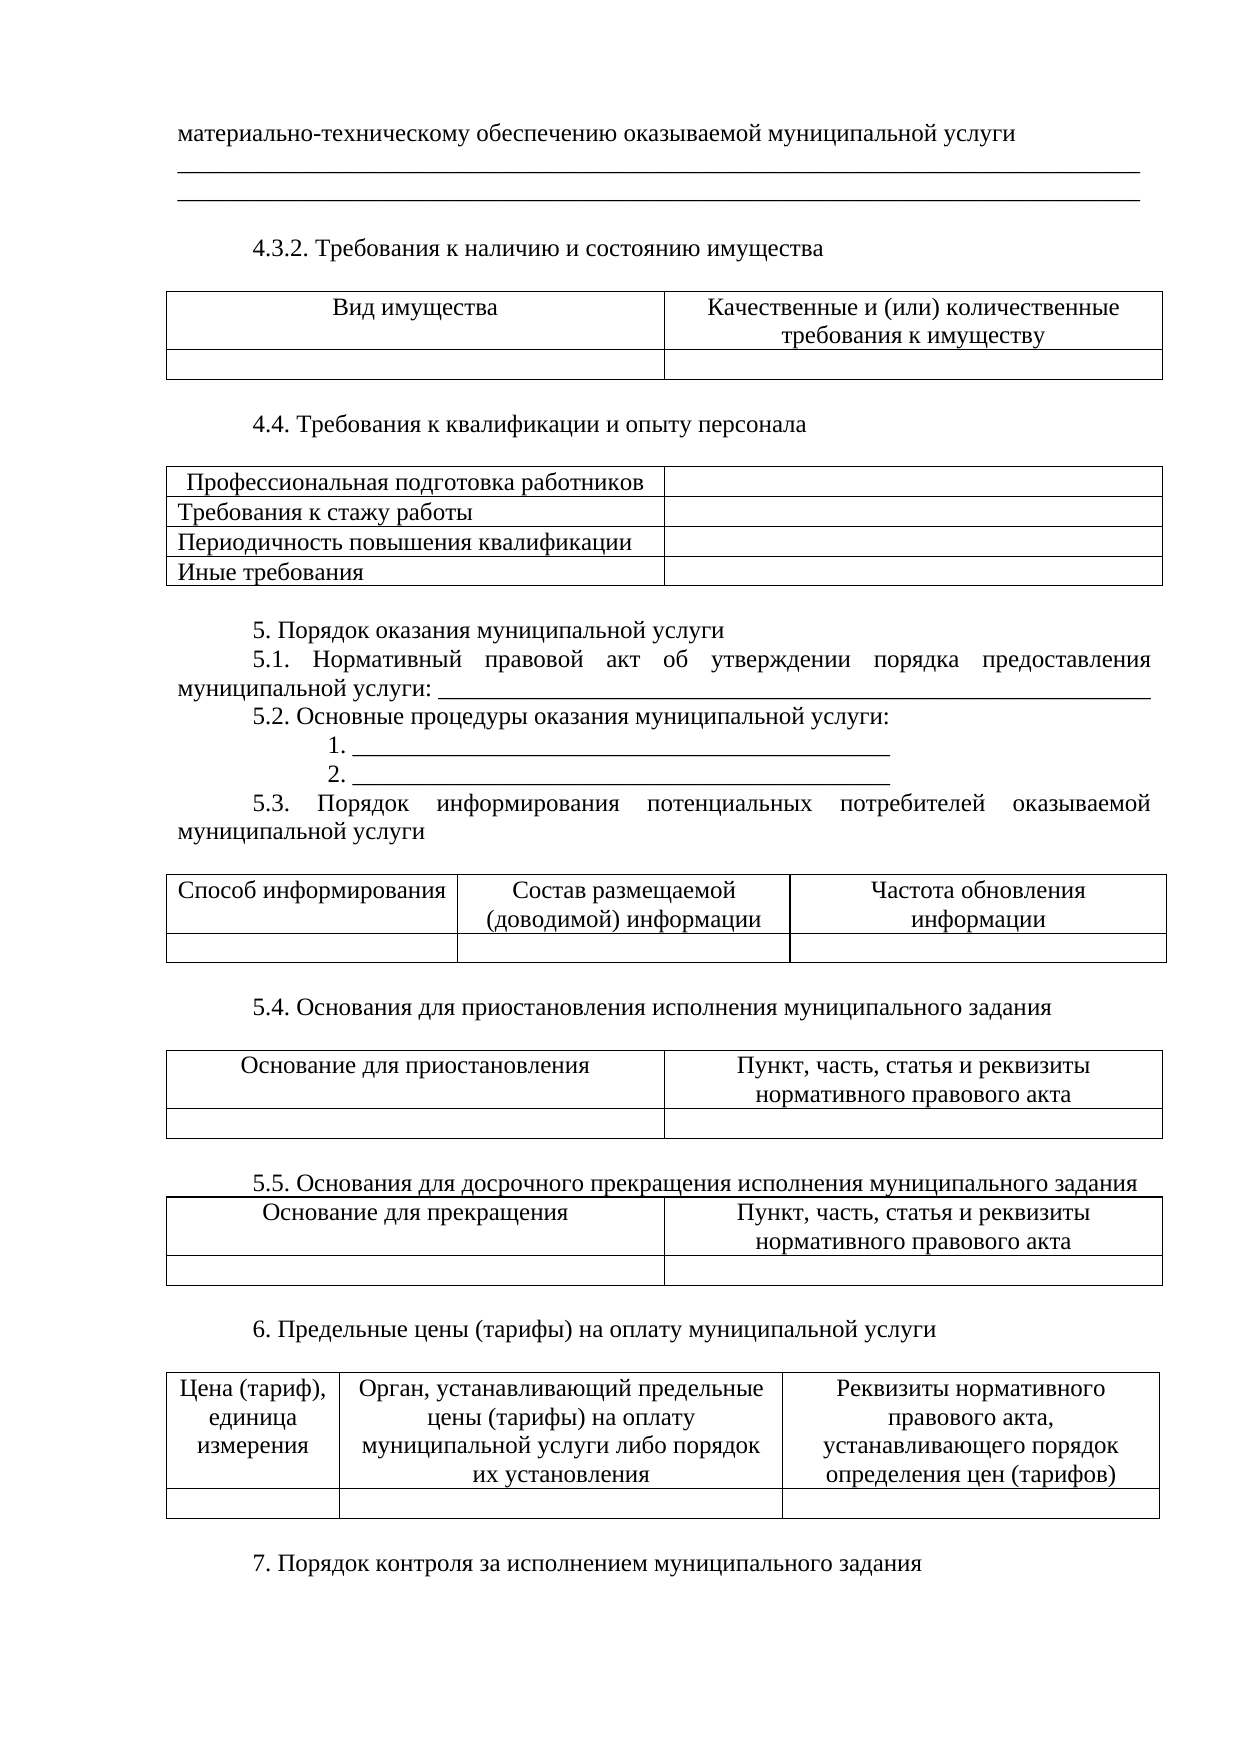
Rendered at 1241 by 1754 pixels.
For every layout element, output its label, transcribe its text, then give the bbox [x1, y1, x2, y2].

table_header Основание для прекращения [167, 1198, 664, 1255]
text 7. Порядок контроля за исполнением муниципального задания [177, 1548, 1152, 1576]
table_cell [167, 934, 457, 962]
table_cell [665, 1256, 1162, 1285]
table_cell [167, 1256, 664, 1285]
table_cell [167, 350, 664, 379]
text 2. ___________________________________________ [177, 759, 1152, 788]
text 5. Порядок оказания муниципальной услуги [177, 615, 1152, 644]
text 5.1. Нормативный правовой акт об утверждении порядка предоставления муниципальной услуги: _________________________________________________________ [177, 644, 1152, 701]
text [177, 118, 1152, 147]
text 6. Предельные цены (тарифы) на оплату муниципальной услуги [177, 1314, 1152, 1343]
table_header Качественные и (или) количественные требования к имуществу [665, 292, 1162, 349]
table_cell Периодичность повышения квалификации [167, 527, 664, 556]
table_cell [665, 497, 1162, 526]
table_header Орган, устанавливающий предельные цены (тарифы) на оплату муниципальной услуги либо порядок их установления [340, 1373, 782, 1488]
text 4.4. Требования к квалификации и опыту персонала [177, 409, 1152, 437]
table_cell [340, 1489, 782, 1518]
text 5.5. Основания для досрочного прекращения исполнения муниципального задания [177, 1168, 1152, 1196]
text 1. ___________________________________________ [177, 730, 1152, 759]
text __________________________________________________________________________________________________________________________________________________________ [177, 147, 1152, 204]
table_header Состав размещаемой (доводимой) информации [458, 875, 789, 932]
table_header Реквизиты нормативного правового акта, устанавливающего порядок определения цен (тарифов) [783, 1373, 1159, 1488]
table_header Профессиональная подготовка работников [167, 467, 664, 496]
table_header [665, 467, 1162, 496]
table_cell [167, 1109, 664, 1138]
table_header Способ информирования [167, 875, 457, 932]
table_header Цена (тариф), единица измерения [167, 1373, 339, 1488]
table_cell Иные требования [167, 557, 664, 585]
text 5.4. Основания для приостановления исполнения муниципального задания [177, 992, 1152, 1021]
table_header Пункт, часть, статья и реквизиты нормативного правового акта [665, 1051, 1162, 1108]
table_cell [458, 934, 789, 962]
table_header Основание для приостановления [167, 1051, 664, 1108]
table_cell Требования к стажу работы [167, 497, 664, 526]
text 4.3.2. Требования к наличию и состоянию имущества [177, 233, 1152, 262]
table_header Вид имущества [167, 292, 664, 349]
table_cell [665, 527, 1162, 556]
text 5.3. Порядок информирования потенциальных потребителей оказываемой муниципальной услуги [177, 788, 1152, 845]
table_header Частота обновления информации [791, 875, 1166, 932]
text 5.2. Основные процедуры оказания муниципальной услуги: [177, 701, 1152, 730]
table_cell [791, 934, 1166, 962]
table_cell [167, 1489, 339, 1518]
table_cell [665, 557, 1162, 585]
table_header Пункт, часть, статья и реквизиты нормативного правового акта [665, 1198, 1162, 1255]
table_cell [665, 350, 1162, 379]
table_cell [665, 1109, 1162, 1138]
table_cell [783, 1489, 1159, 1518]
